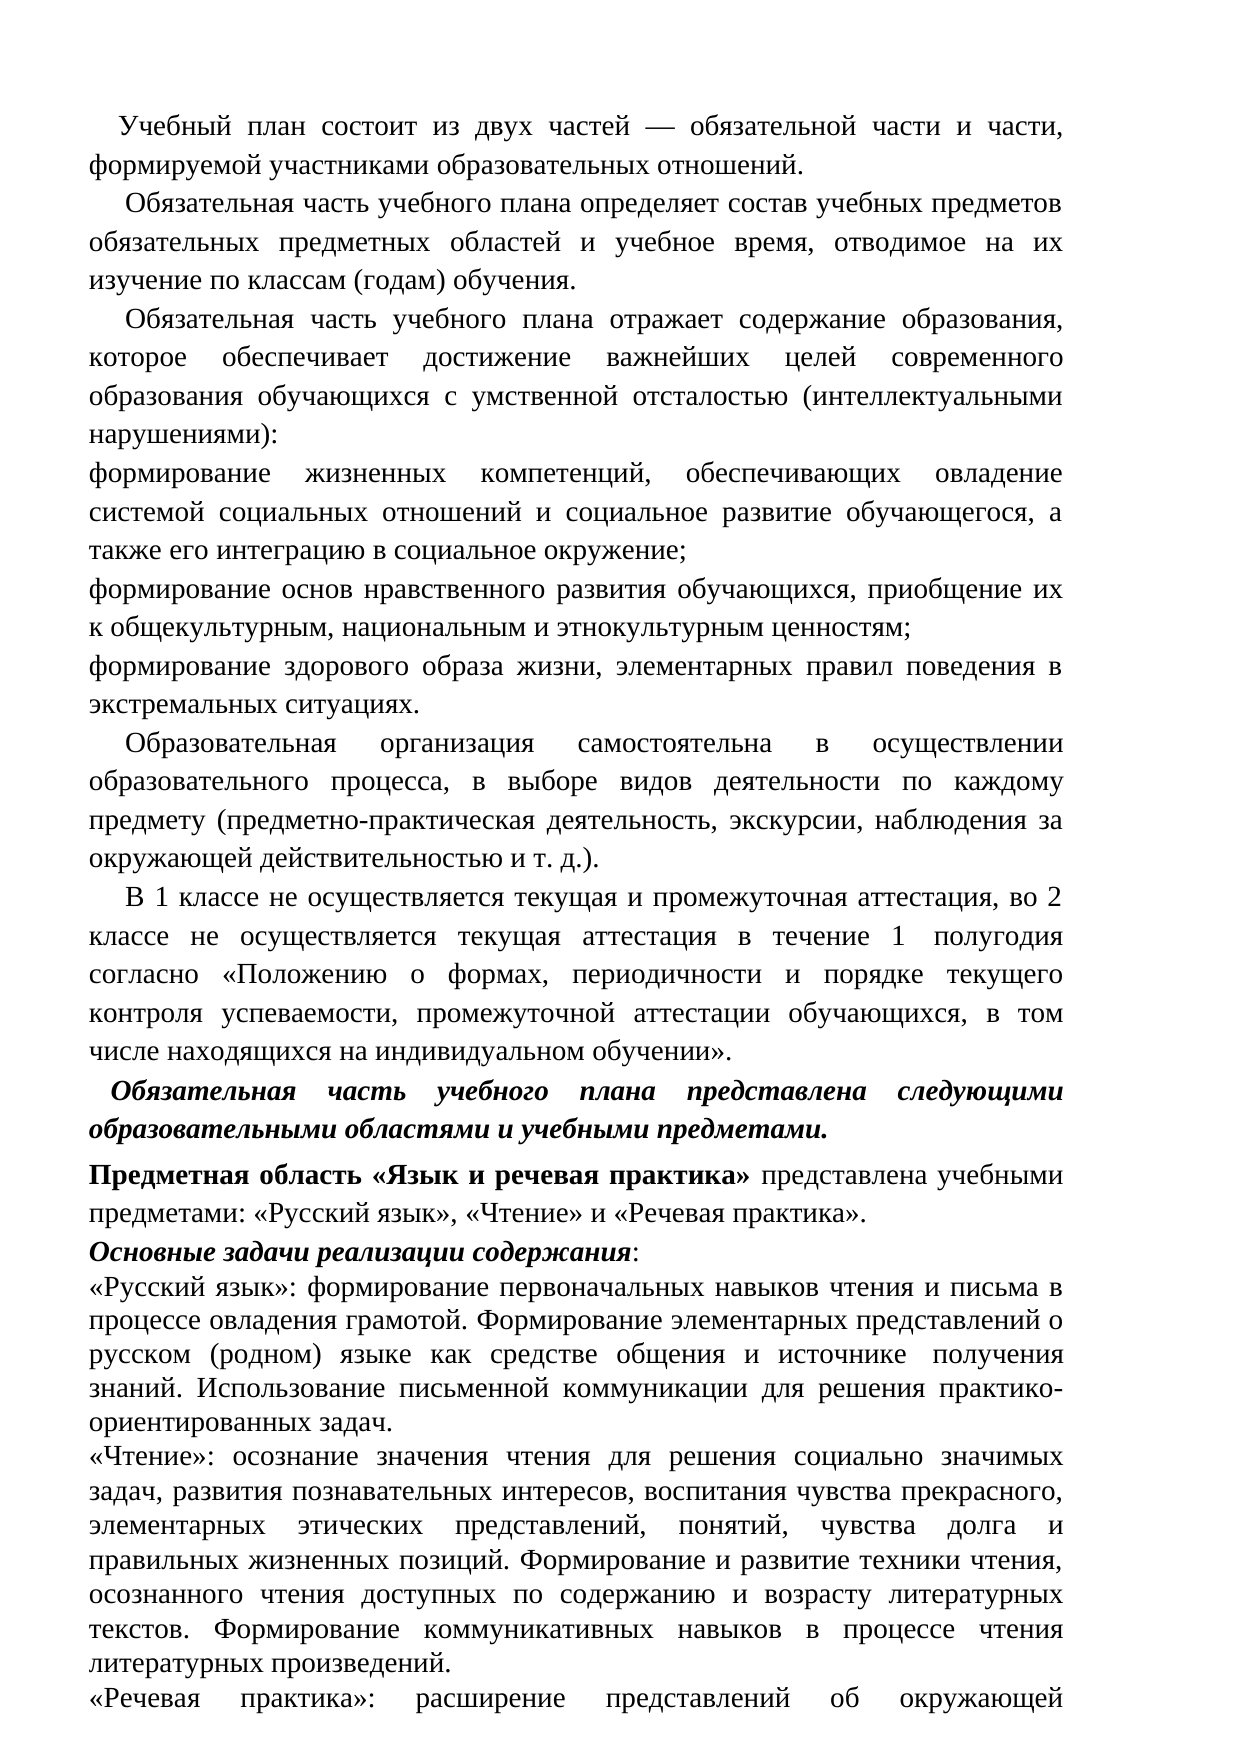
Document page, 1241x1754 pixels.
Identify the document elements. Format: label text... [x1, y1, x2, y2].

text Обязательная часть учебного плана отражает содержание образования, которое обеспечивает достижение важнейших целей современного образования обучающихся с умственной отсталостью (интеллектуальными нарушениями): [89, 301, 1063, 450]
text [89, 1680, 1063, 1713]
text Образовательная организация самостоятельна в осуществлении образовательного процесса, в выборе видов деятельности по каждому предмету (предметно-практическая деятельность, экскурсии, наблюдения за окружающей действительностью и т. д.). [89, 725, 1063, 874]
text формирование здорового образа жизни, элементарных правил поведения в экстремальных ситуациях. [89, 648, 1064, 720]
text Учебный план состоит из двух частей — обязательной части и части, формируемой участниками образовательных отношений. [89, 108, 1063, 180]
text В 1 классе не осуществляется текущая и промежуточная аттестация, во 2 классе не осуществляется текущая аттестация в течение 1 полугодия согласно «Положению о формах, периодичности и порядке текущего контроля успеваемости, промежуточной аттестации обучающихся, в том числе находящихся на индивидуальном обучении». [89, 879, 1063, 1067]
subtitle Обязательная часть учебного плана представлена следующими образовательными областями и учебными предметами. [89, 1073, 1063, 1145]
text Предметная область «Язык и речевая практика» представлена учебными предметами: «Русский язык», «Чтение» и «Речевая практика». [89, 1157, 1063, 1229]
text «Русский язык»: формирование первоначальных навыков чтения и письма в процессе овладения грамотой. Формирование элементарных представлений о русском (родном) языке как средстве общения и источнике получения знаний. Использование письменной коммуникации для решения практико- ориентированных задач. [89, 1269, 1064, 1438]
subtitle Основные задачи реализации содержания: [89, 1234, 1198, 1268]
text «Чтение»: осознание значения чтения для решения социально значимых задач, развития познавательных интересов, воспитания чувства прекрасного, элементарных этических представлений, понятий, чувства долга и правильных жизненных позиций. Формирование и развитие техники чтения, осознанного чтения доступных по содержанию и возрасту литературных текстов. Формирование коммуникативных навыков в процессе чтения литературных произведений. [89, 1438, 1063, 1679]
text Обязательная часть учебного плана определяет состав учебных предметов обязательных предметных областей и учебное время, отводимое на их изучение по классам (годам) обучения. [89, 185, 1063, 296]
text формирование жизненных компетенций, обеспечивающих овладение системой социальных отношений и социальное развитие обучающегося, а также его интеграцию в социальное окружение; [89, 455, 1063, 566]
text формирование основ нравственного развития обучающихся, приобщение их к общекультурным, национальным и этнокультурным ценностям; [89, 571, 1063, 643]
